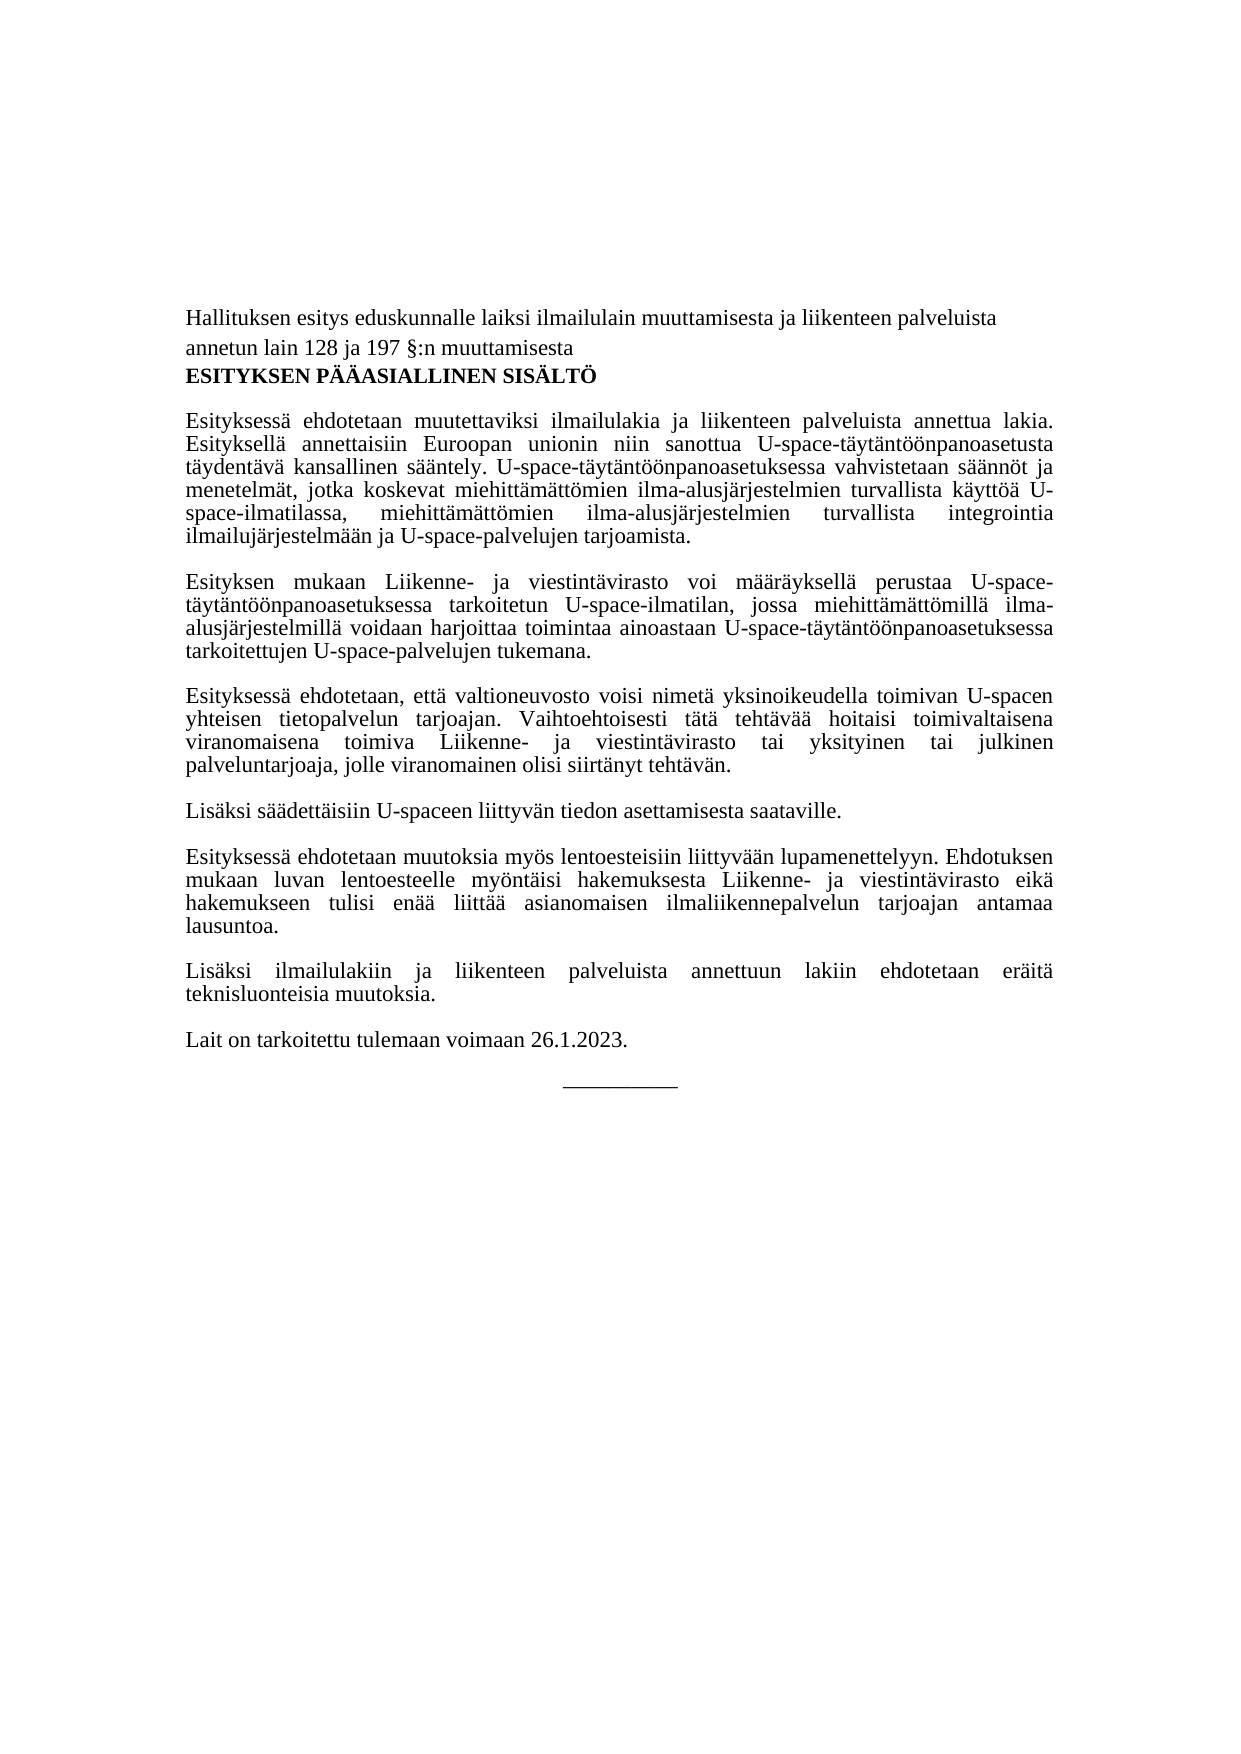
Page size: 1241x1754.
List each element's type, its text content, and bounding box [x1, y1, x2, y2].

text ————— [185, 1075, 1055, 1098]
text Hallituksen esitys eduskunnalle laiksi ilmailulain muuttamisesta ja liikenteen palveluista annetun lain 128 ja 197 §:n muuttamisesta [185, 304, 1055, 361]
